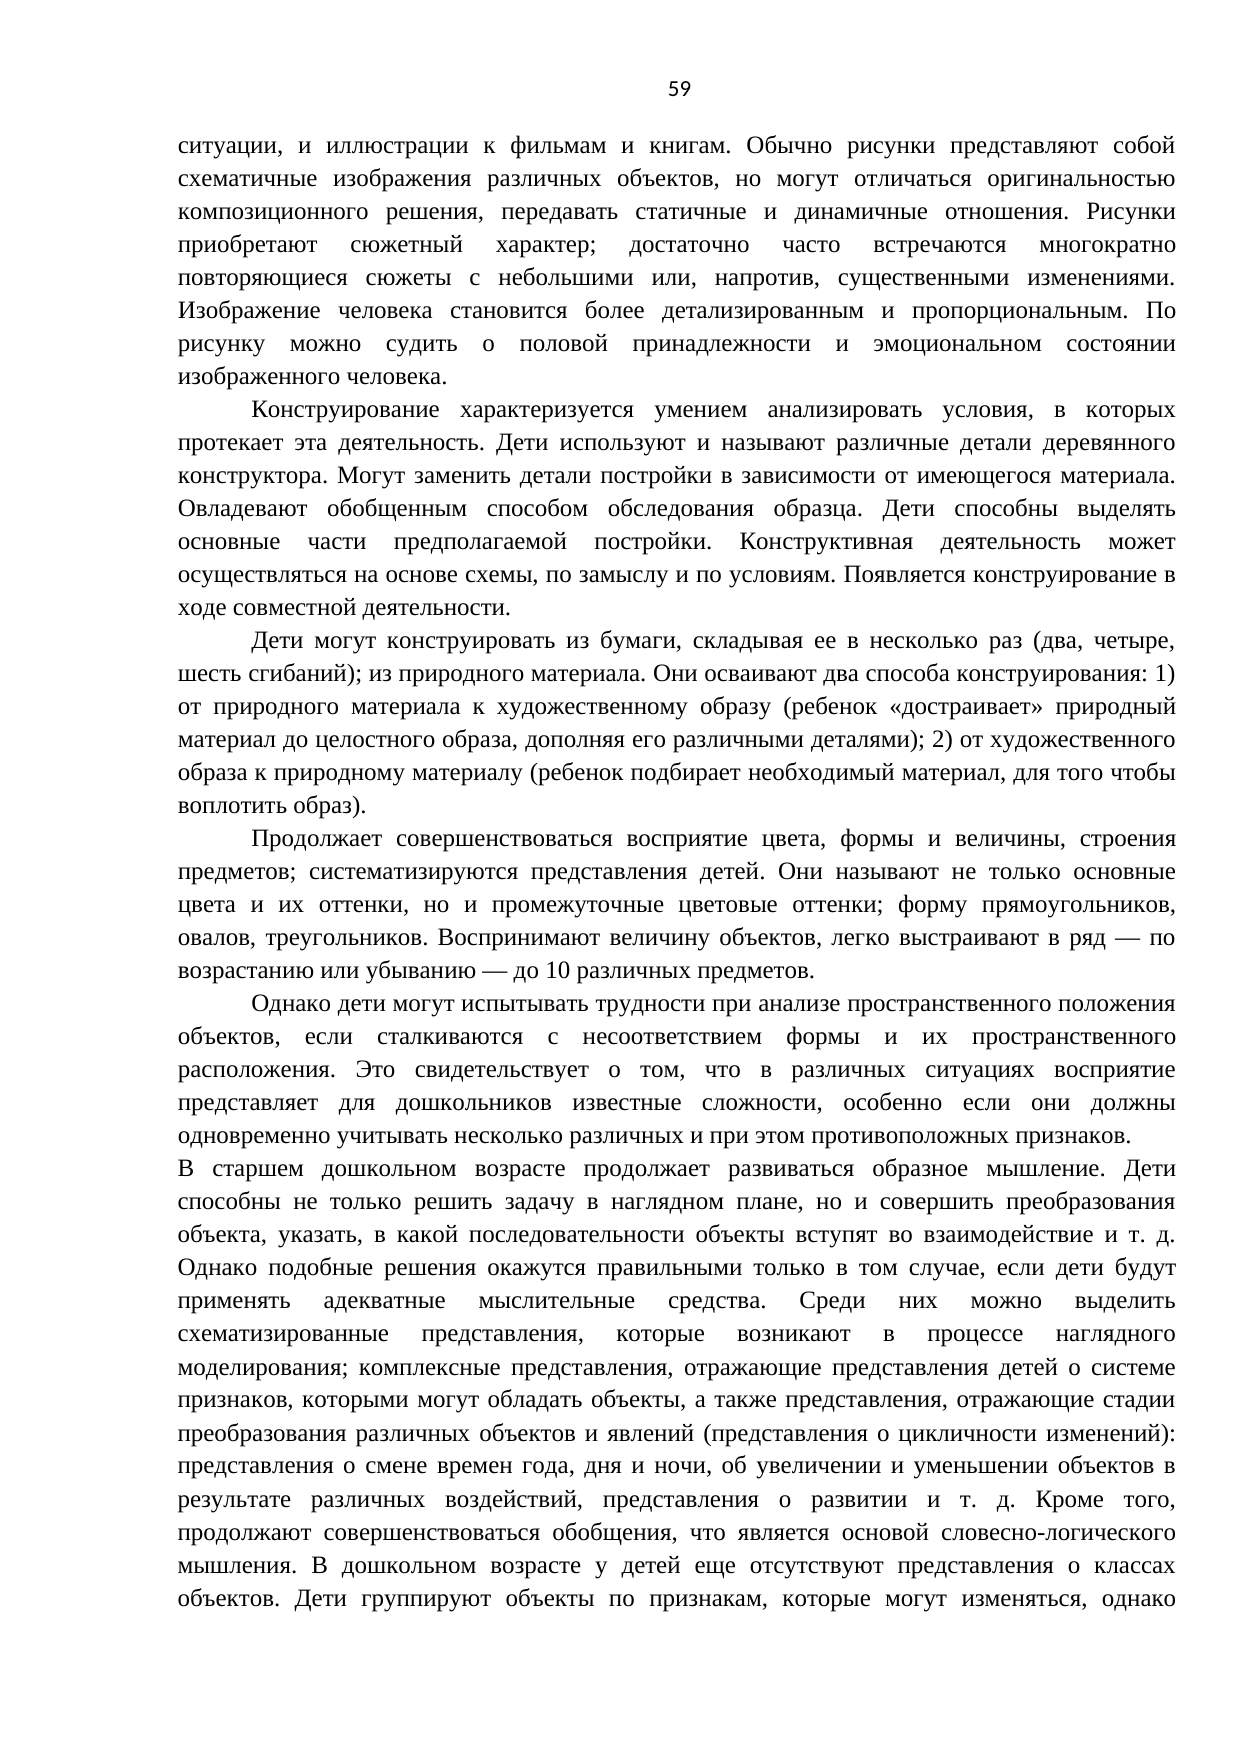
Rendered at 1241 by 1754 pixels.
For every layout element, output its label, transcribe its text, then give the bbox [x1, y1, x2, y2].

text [177, 130, 1177, 390]
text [177, 1153, 1177, 1611]
text Дети могут конструировать из бумаги, складывая ее в несколько раз (два, четыре, шесть сгибаний); из природного материала. Они осваивают два способа конструирования: 1) от природного материала к художественному образу (ребенок «достраивает» природный материал до целостного образа, дополняя его различными деталями); 2) от художественного образа к природному материалу (ребенок подбирает необходимый материал, для того чтобы воплотить образ). [178, 625, 1177, 819]
text Конструирование характеризуется умением анализировать условия, в которых протекает эта деятельность. Дети используют и называют различные детали деревянного конструктора. Могут заменить детали постройки в зависимости от имеющегося материала. Овладевают обобщенным способом обследования образца. Дети способны выделять основные части предполагаемой постройки. Конструктивная деятельность может осуществляться на основе схемы, по замыслу и по условиям. Появляется конструирование в ходе совместной деятельности. [178, 394, 1177, 621]
text Продолжает совершенствоваться восприятие цвета, формы и величины, строения предметов; систематизируются представления детей. Они называют не только основные цвета и их оттенки, но и промежуточные цветовые оттенки; форму прямоугольников, овалов, треугольников. Воспринимают величину объектов, легко выстраивают в ряд — по возрастанию или убыванию — до 10 различных предметов. [178, 823, 1177, 984]
text Однако дети могут испытывать трудности при анализе пространственного положения объектов, если сталкиваются с несоответствием формы и их пространственного расположения. Это свидетельствует о том, что в различных ситуациях восприятие представляет для дошкольников известные сложности, особенно если они должны одновременно учитывать несколько различных и при этом противоположных признаков. [178, 988, 1177, 1149]
